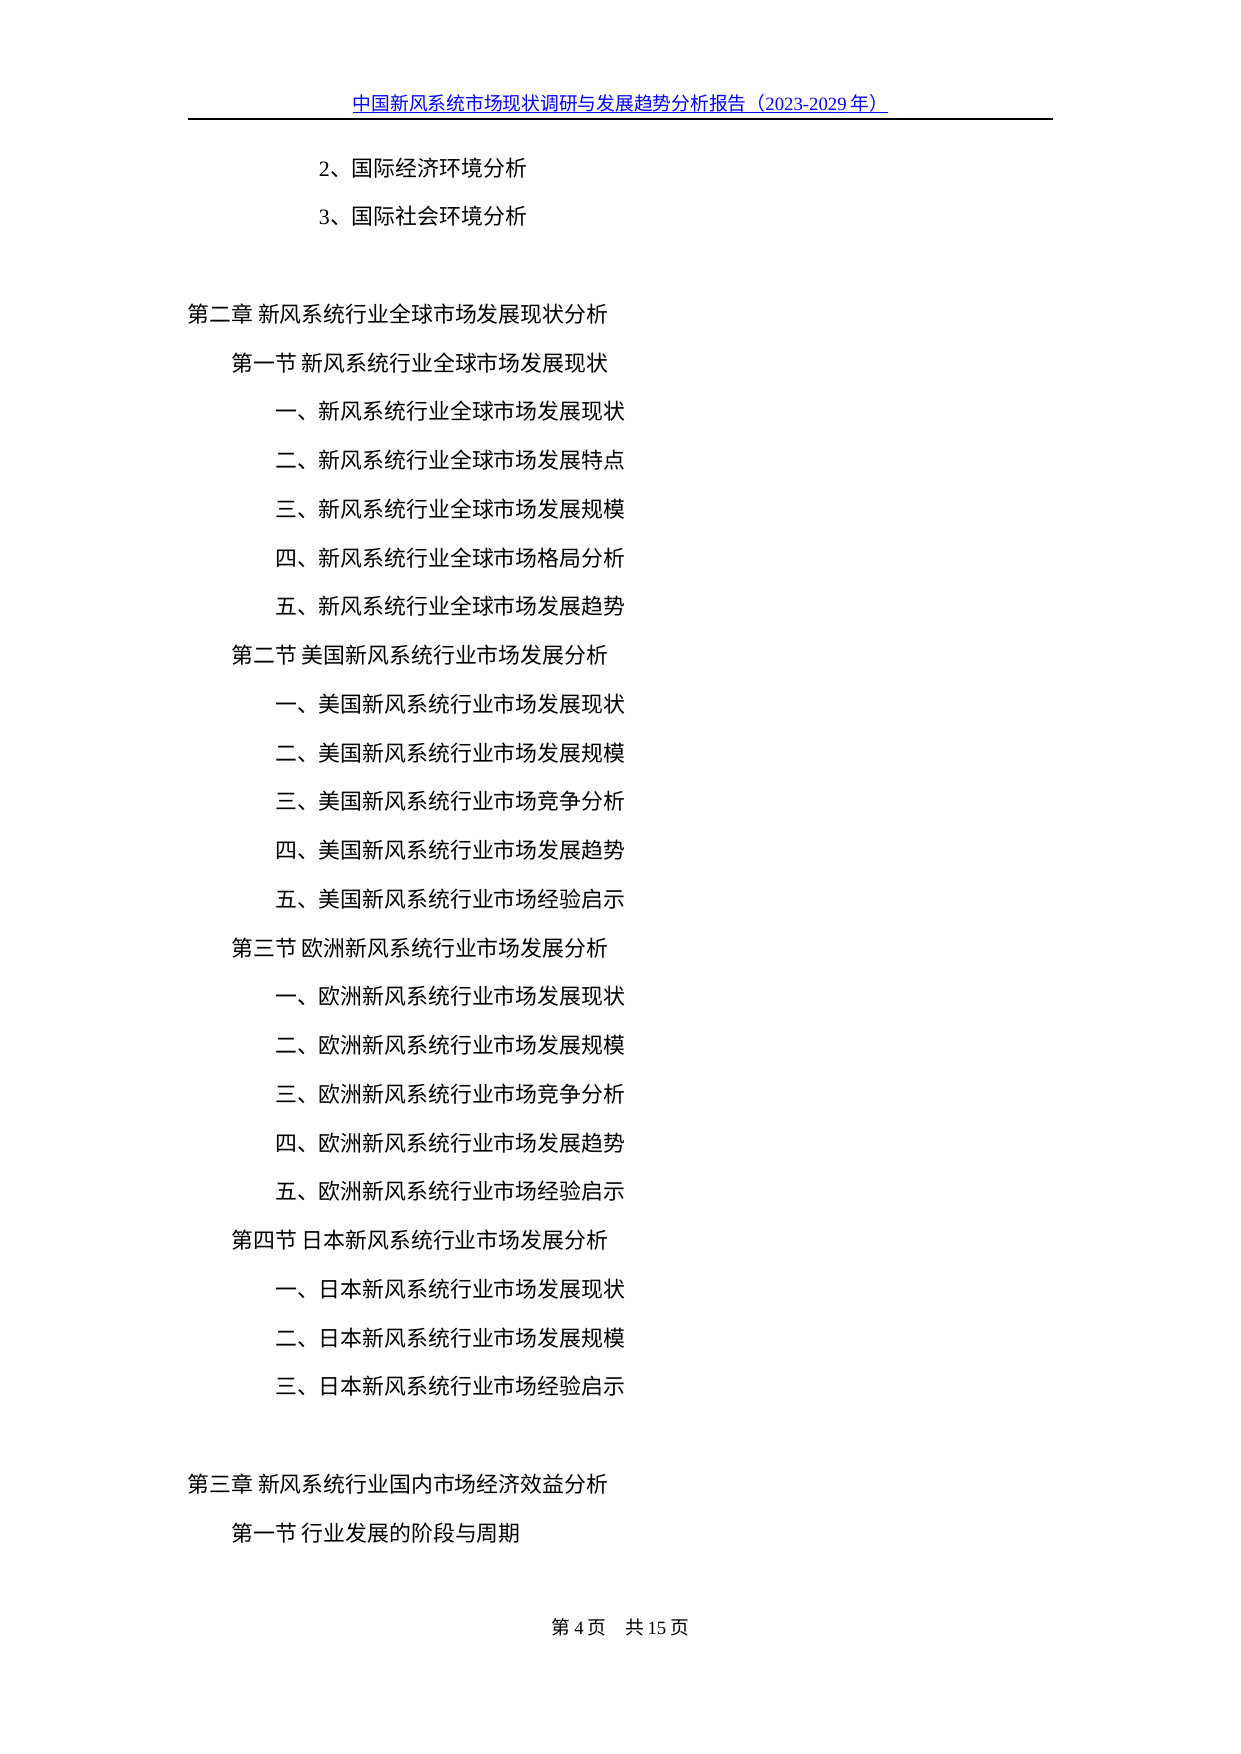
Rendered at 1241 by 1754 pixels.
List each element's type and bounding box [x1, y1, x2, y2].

text [187, 150, 1053, 1548]
